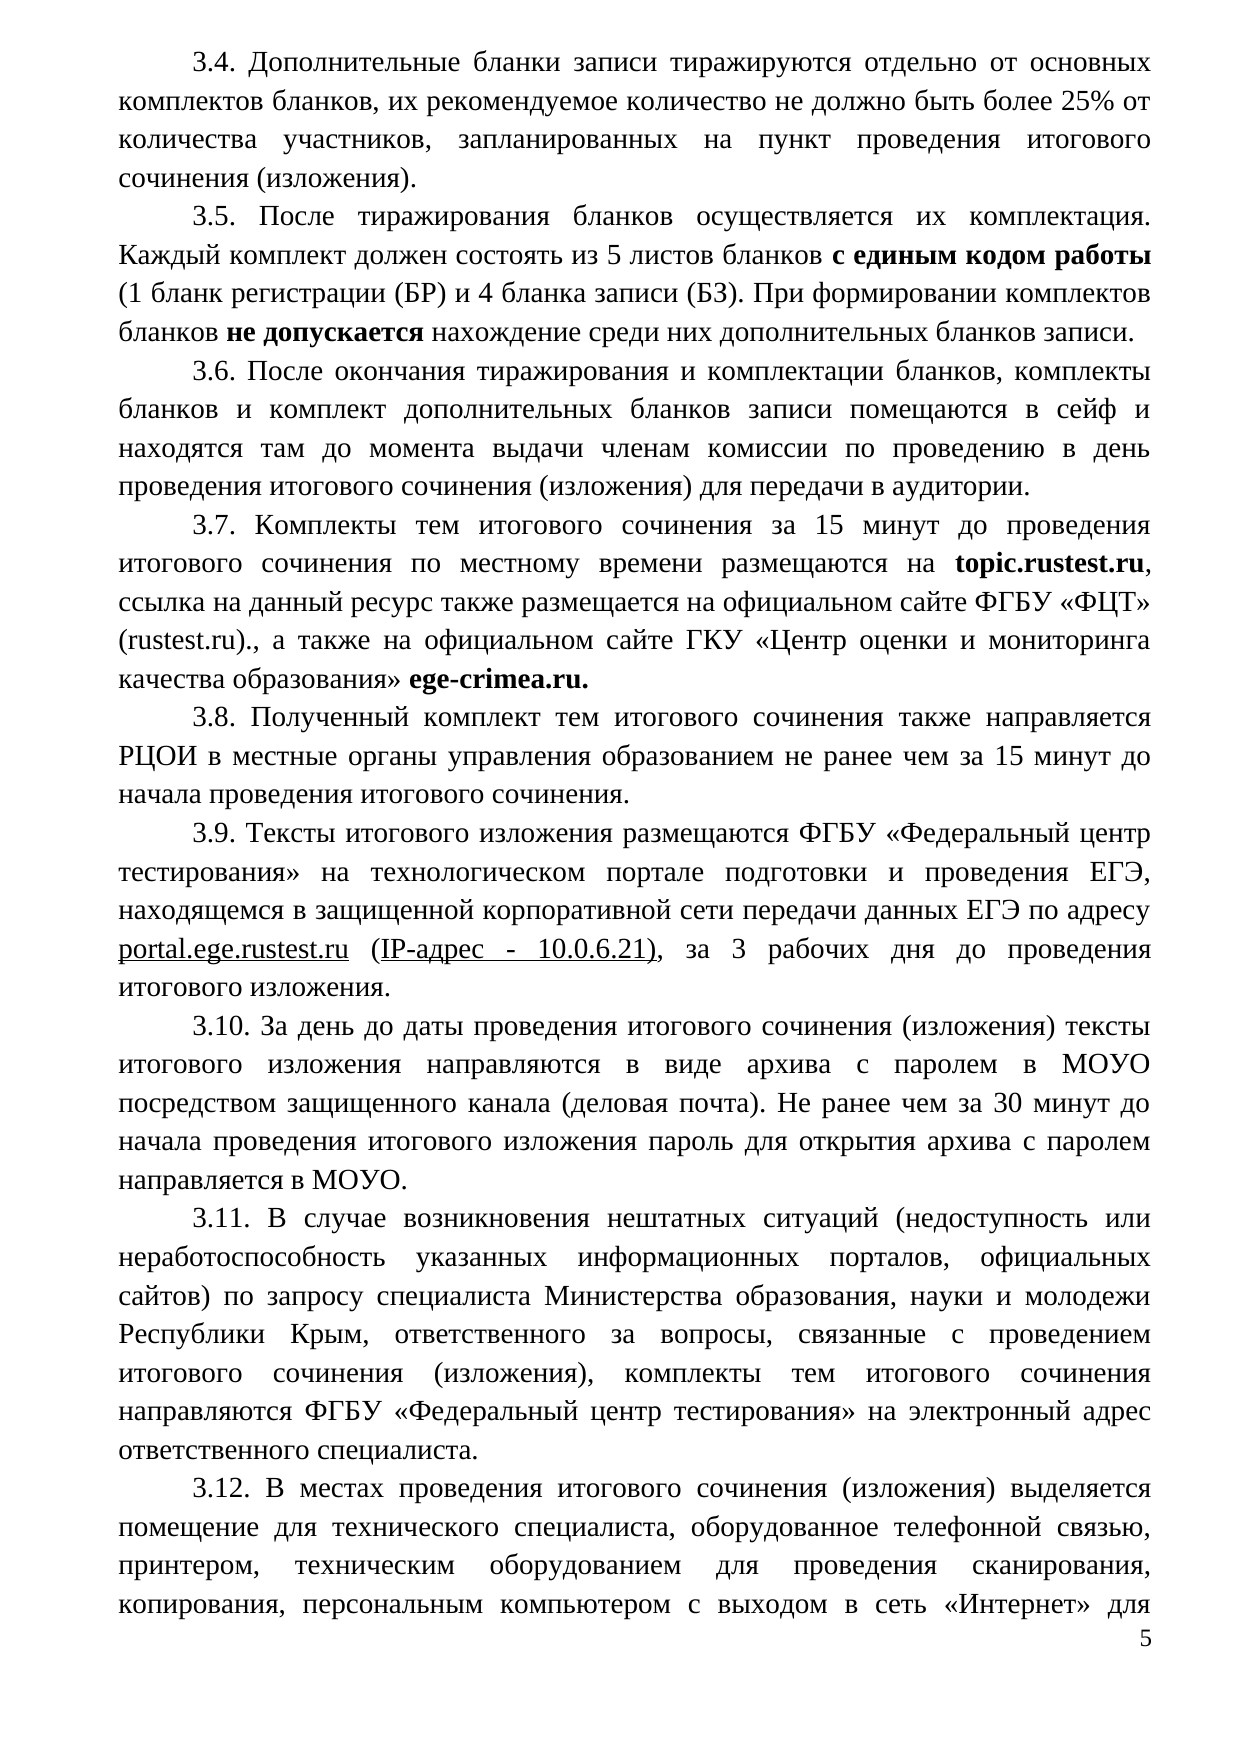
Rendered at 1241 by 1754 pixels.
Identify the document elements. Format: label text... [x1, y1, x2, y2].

text 3.5. После тиражирования бланков осуществляется их комплектация. Каждый комплект должен состоять из 5 листов бланков с единым кодом работы (1 бланк регистрации (БР) и 4 бланка записи (БЗ). При формировании комплектов бланков не допускается нахождение среди них дополнительных бланков записи. [118, 198, 1152, 348]
text 3.8. Полученный комплект тем итогового сочинения также направляется РЦОИ в местные органы управления образованием не ранее чем за 15 минут до начала проведения итогового сочинения. [118, 699, 1152, 810]
text 3.10. За день до даты проведения итогового сочинения (изложения) тексты итогового изложения направляются в виде архива с паролем в МОУО посредством защищенного канала (деловая почта). Не ранее чем за 30 минут до начала проведения итогового изложения пароль для открытия архива с паролем направляется в МОУО. [118, 1008, 1152, 1196]
text 3.4. Дополнительные бланки записи тиражируются отдельно от основных комплектов бланков, их рекомендуемое количество не должно быть более 25% от количества участников, запланированных на пункт проведения итогового сочинения (изложения). [118, 44, 1152, 193]
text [118, 1470, 1152, 1619]
text 3.11. В случае возникновения нештатных ситуаций (недоступность или неработоспособность указанных информационных порталов, официальных сайтов) по запросу специалиста Министерства образования, науки и молодежи Республики Крым, ответственного за вопросы, связанные с проведением итогового сочинения (изложения), комплекты тем итогового сочинения направляются ФГБУ «Федеральный центр тестирования» на электронный адрес ответственного специалиста. [118, 1201, 1152, 1465]
text 3.7. Комплекты тем итогового сочинения за 15 минут до проведения итогового сочинения по местному времени размещаются на topic.rustest.ru, ссылка на данный ресурс также размещается на официальном сайте ФГБУ «ФЦТ» (rustest.ru)., а также на официальном сайте ГКУ «Центр оценки и мониторинга качества образования» ege-crimea.ru. [118, 507, 1152, 694]
text 3.9. Тексты итогового изложения размещаются ФГБУ «Федеральный центр тестирования» на технологическом портале подготовки и проведения ЕГЭ, находящемся в защищенной корпоративной сети передачи данных ЕГЭ по адресу portal.ege.rustest.ru (IP-адрес - 10.0.6.21), за 3 рабочих дня до проведения итогового изложения. [118, 815, 1152, 1003]
text 3.6. После окончания тиражирования и комплектации бланков, комплекты бланков и комплект дополнительных бланков записи помещаются в сейф и находятся там до момента выдачи членам комиссии по проведению в день проведения итогового сочинения (изложения) для передачи в аудитории. [118, 353, 1152, 502]
